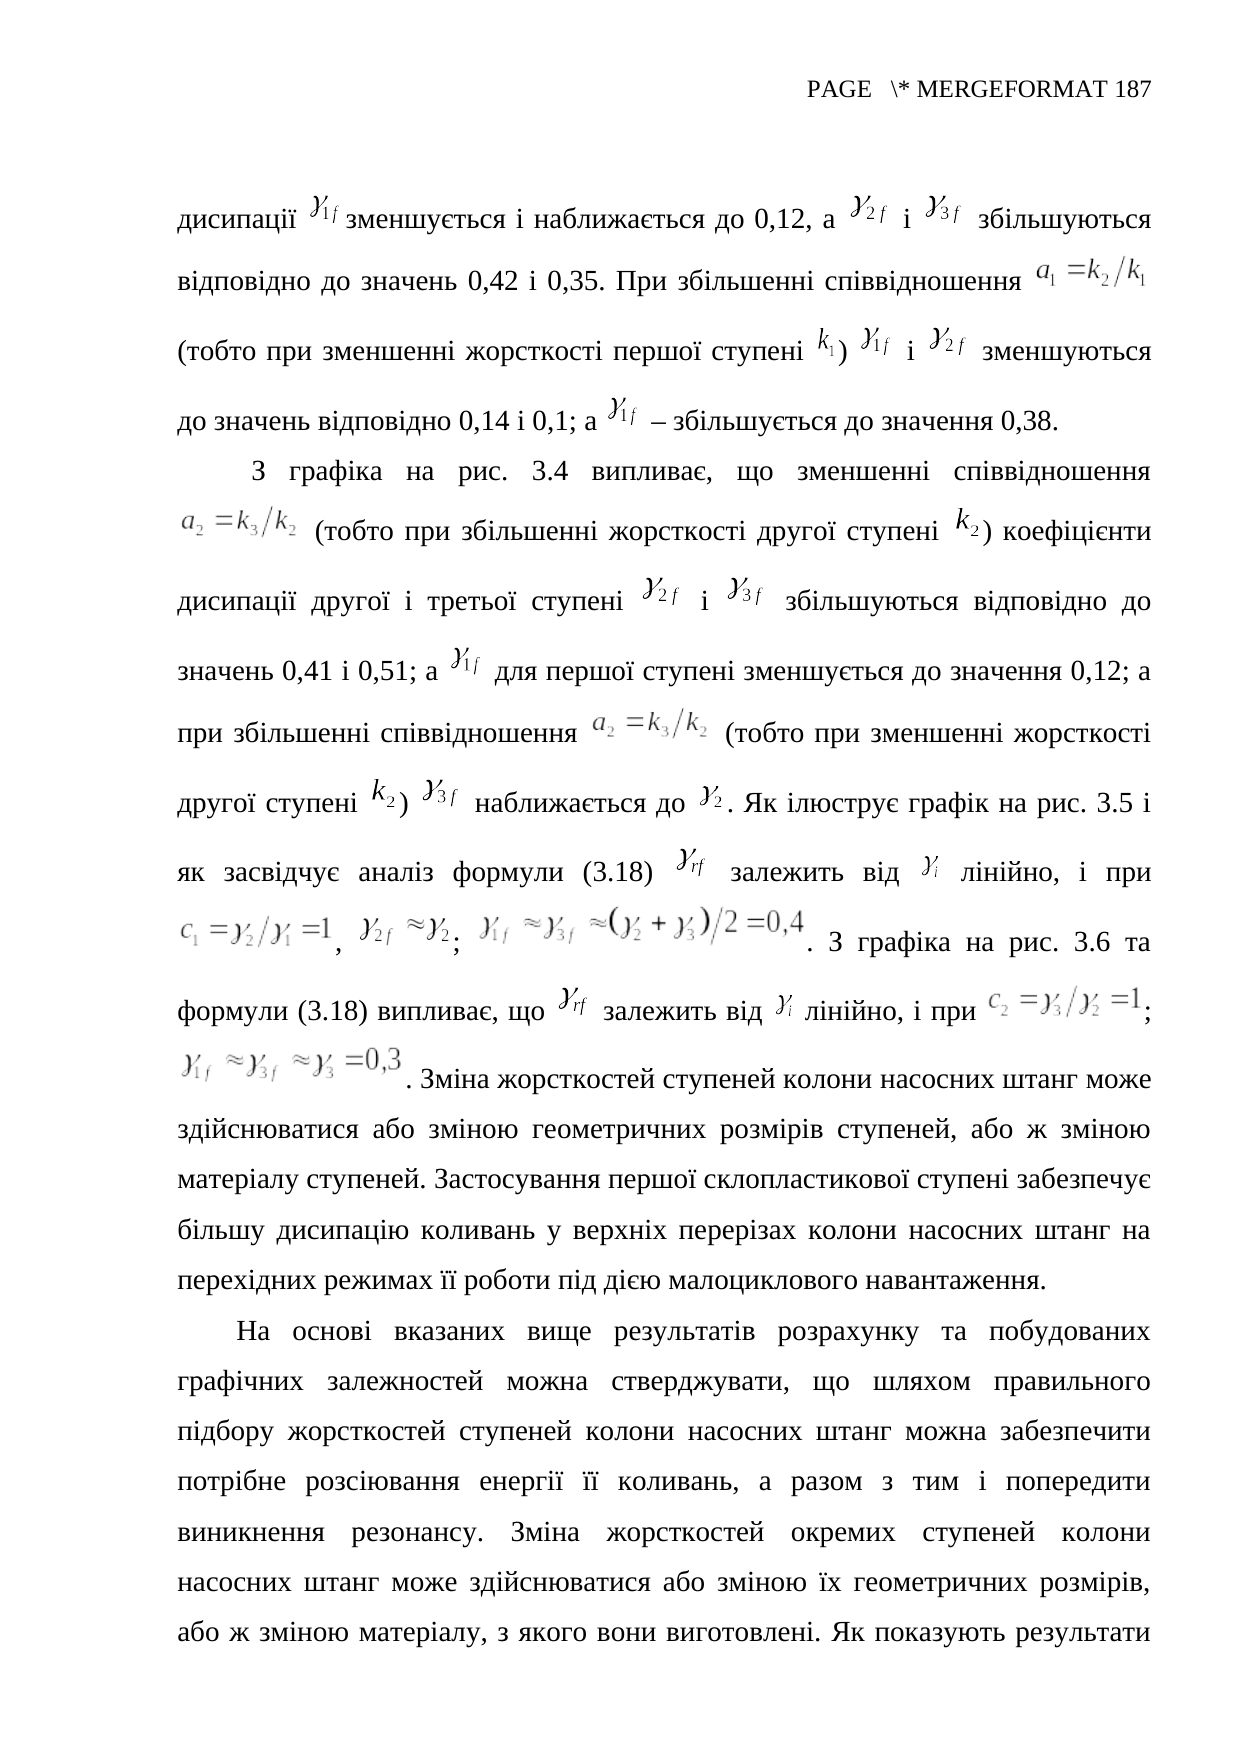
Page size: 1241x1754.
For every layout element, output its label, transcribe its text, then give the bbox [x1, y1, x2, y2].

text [177, 181, 1152, 436]
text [177, 1313, 1152, 1648]
text З графіка на рис. 3.4 випливає, що зменшенні співвідношення (тобто при збільшенні жорсткості другої ступені ) коефіцієнти дисипації другої і третьої ступені і збільшуються відповідно до значень 0,41 і 0,51; а для першої ступені зменшується до значення 0,12; а при збільшенні співвідношення (тобто при зменшенні жорсткості другої ступені ) наближається до . Як ілюструє графік на рис. 3.5 і як засвідчує аналіз формули (3.18) залежить від лінійно, і при , ; . З графіка на рис. 3.6 та формули (3.18) випливає, що залежить від лінійно, і при ; . Зміна жорсткостей ступеней колони насосних штанг може здійснюватися або зміною геометричних розмірів ступеней, або ж зміною матеріалу ступеней. Застосування першої склопластикової ступені забезпечує більшу дисипацію коливань у верхніх перерізах колони насосних штанг на перехідних режимах її роботи під дією малоциклового навантаження. [177, 453, 1152, 1296]
